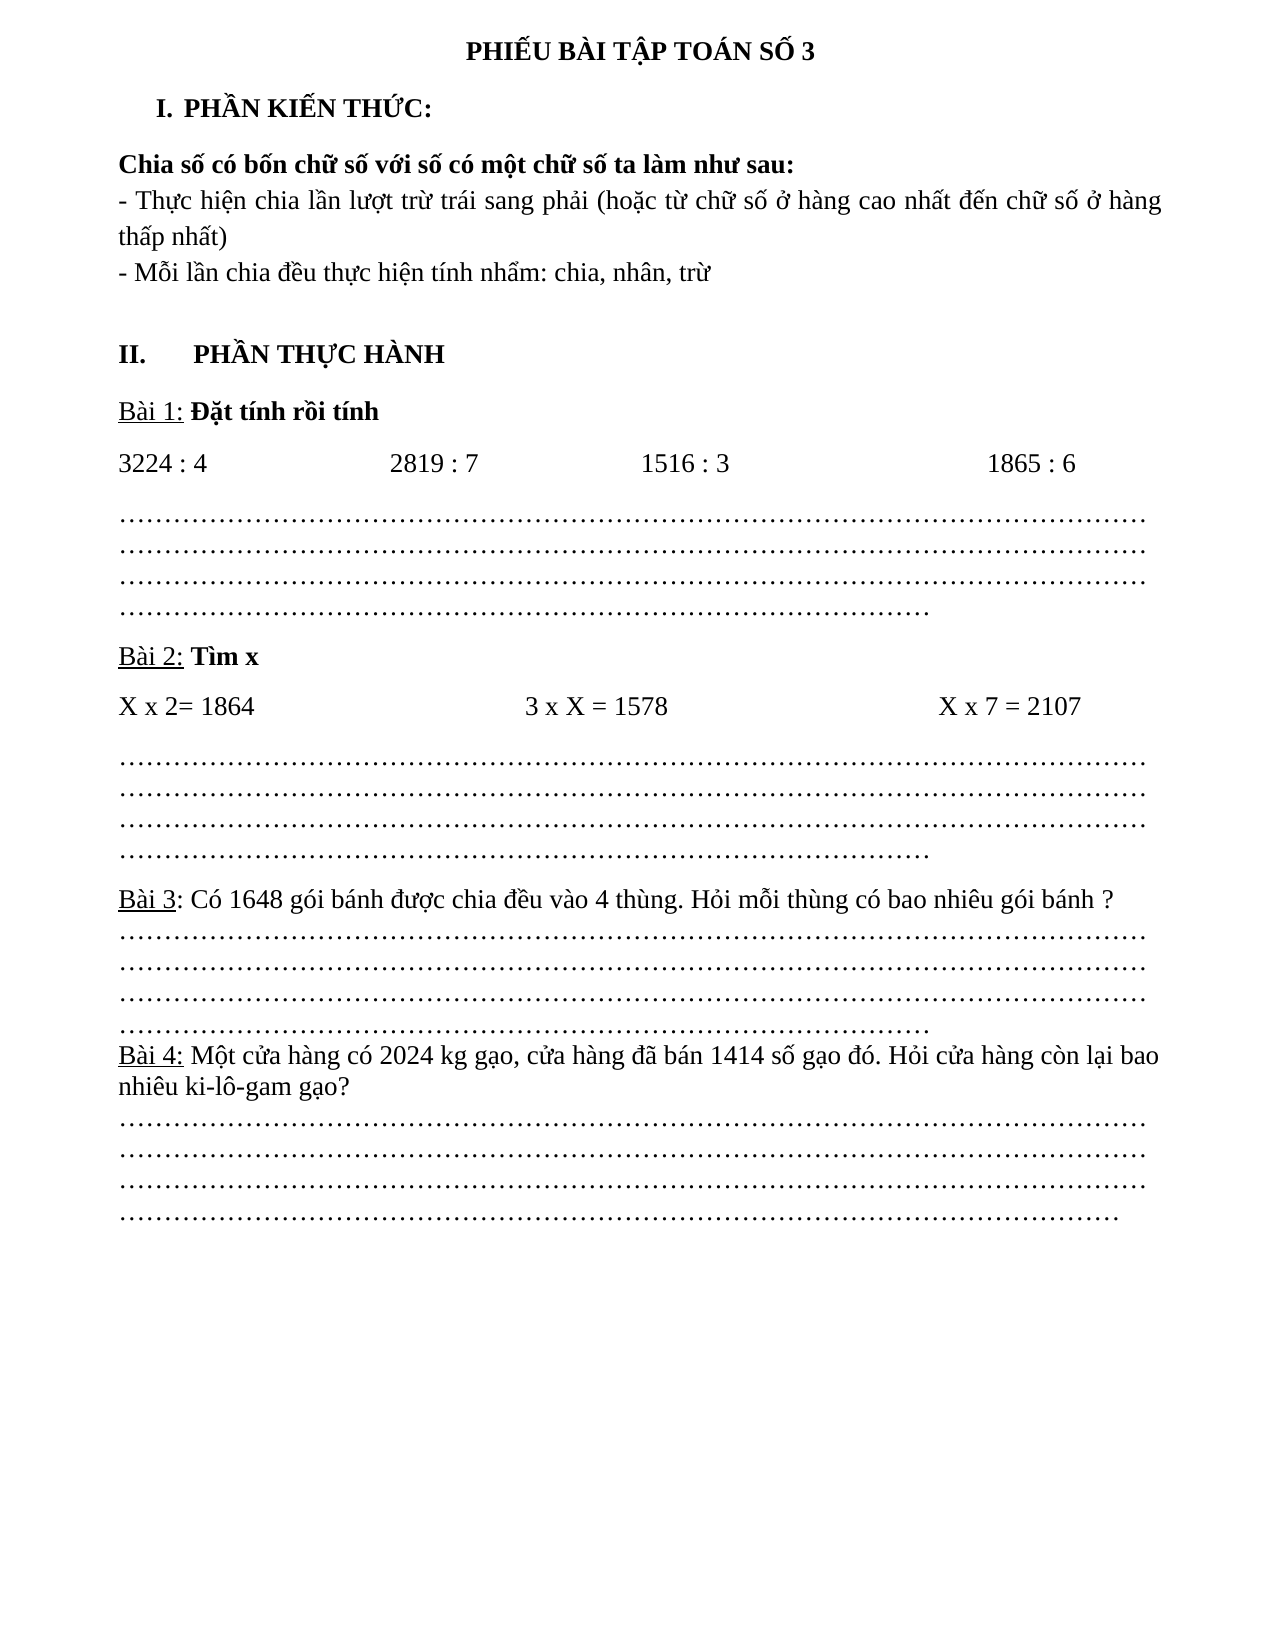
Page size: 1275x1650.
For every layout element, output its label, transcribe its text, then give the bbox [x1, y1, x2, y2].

text X x 2= 1864 3 x X = 1578 X x 7 = 2107 [118, 690, 1163, 721]
text ……………………………………………………………………………………………………………………………………………………………………………………………………………………………………………………………………………………………………………………………………………………………………………………………… [118, 740, 1163, 864]
list PHẦN THỰC HÀNH [118, 338, 1163, 369]
text Bài 1: Đặt tính rồi tính [118, 395, 1163, 426]
list PHẦN KIẾN THỨC: [156, 92, 1163, 123]
text 3224 : 4 2819 : 7 1516 : 3 1865 : 6 [118, 447, 1163, 478]
text PHIẾU BÀI TẬP TOÁN SỐ 3 [118, 35, 1163, 67]
text Chia số có bốn chữ số với số có một chữ số ta làm như sau: [118, 148, 1163, 180]
text ……………………………………………………………………………………………………………………………………………………………………………………………………………………………………………………………………………………………………………………………………………………………………………………………… [118, 497, 1163, 621]
text - Thực hiện chia lần lượt trừ trái sang phải (hoặc từ chữ số ở hàng cao nhất đến chữ số ở hàng thấp nhất) [118, 184, 1163, 251]
text Bài 2: Tìm x [118, 640, 1163, 671]
text - Mỗi lần chia đều thực hiện tính nhẩm: chia, nhân, trừ [118, 256, 1163, 287]
text Bài 3: Có 1648 gói bánh được chia đều vào 4 thùng. Hỏi mỗi thùng có bao nhiêu gói bánh ? ……………………………………………………………………………………………………………………………………………………………………………………………………………………………………………………………………………………………………………………………………………………………………………………………… Bài 4: Một cửa hàng có 2024 kg gạo, cửa hàng đã bán 1414 số gạo đó. Hỏi cửa hàng còn lại bao nhiêu ki-lô-gam gạo? ………………………………………………………………………………………………………………………………………………………………………………………………………………………………………………………………………………………………………………………………………………………………………………………………………………… [118, 883, 1163, 1226]
